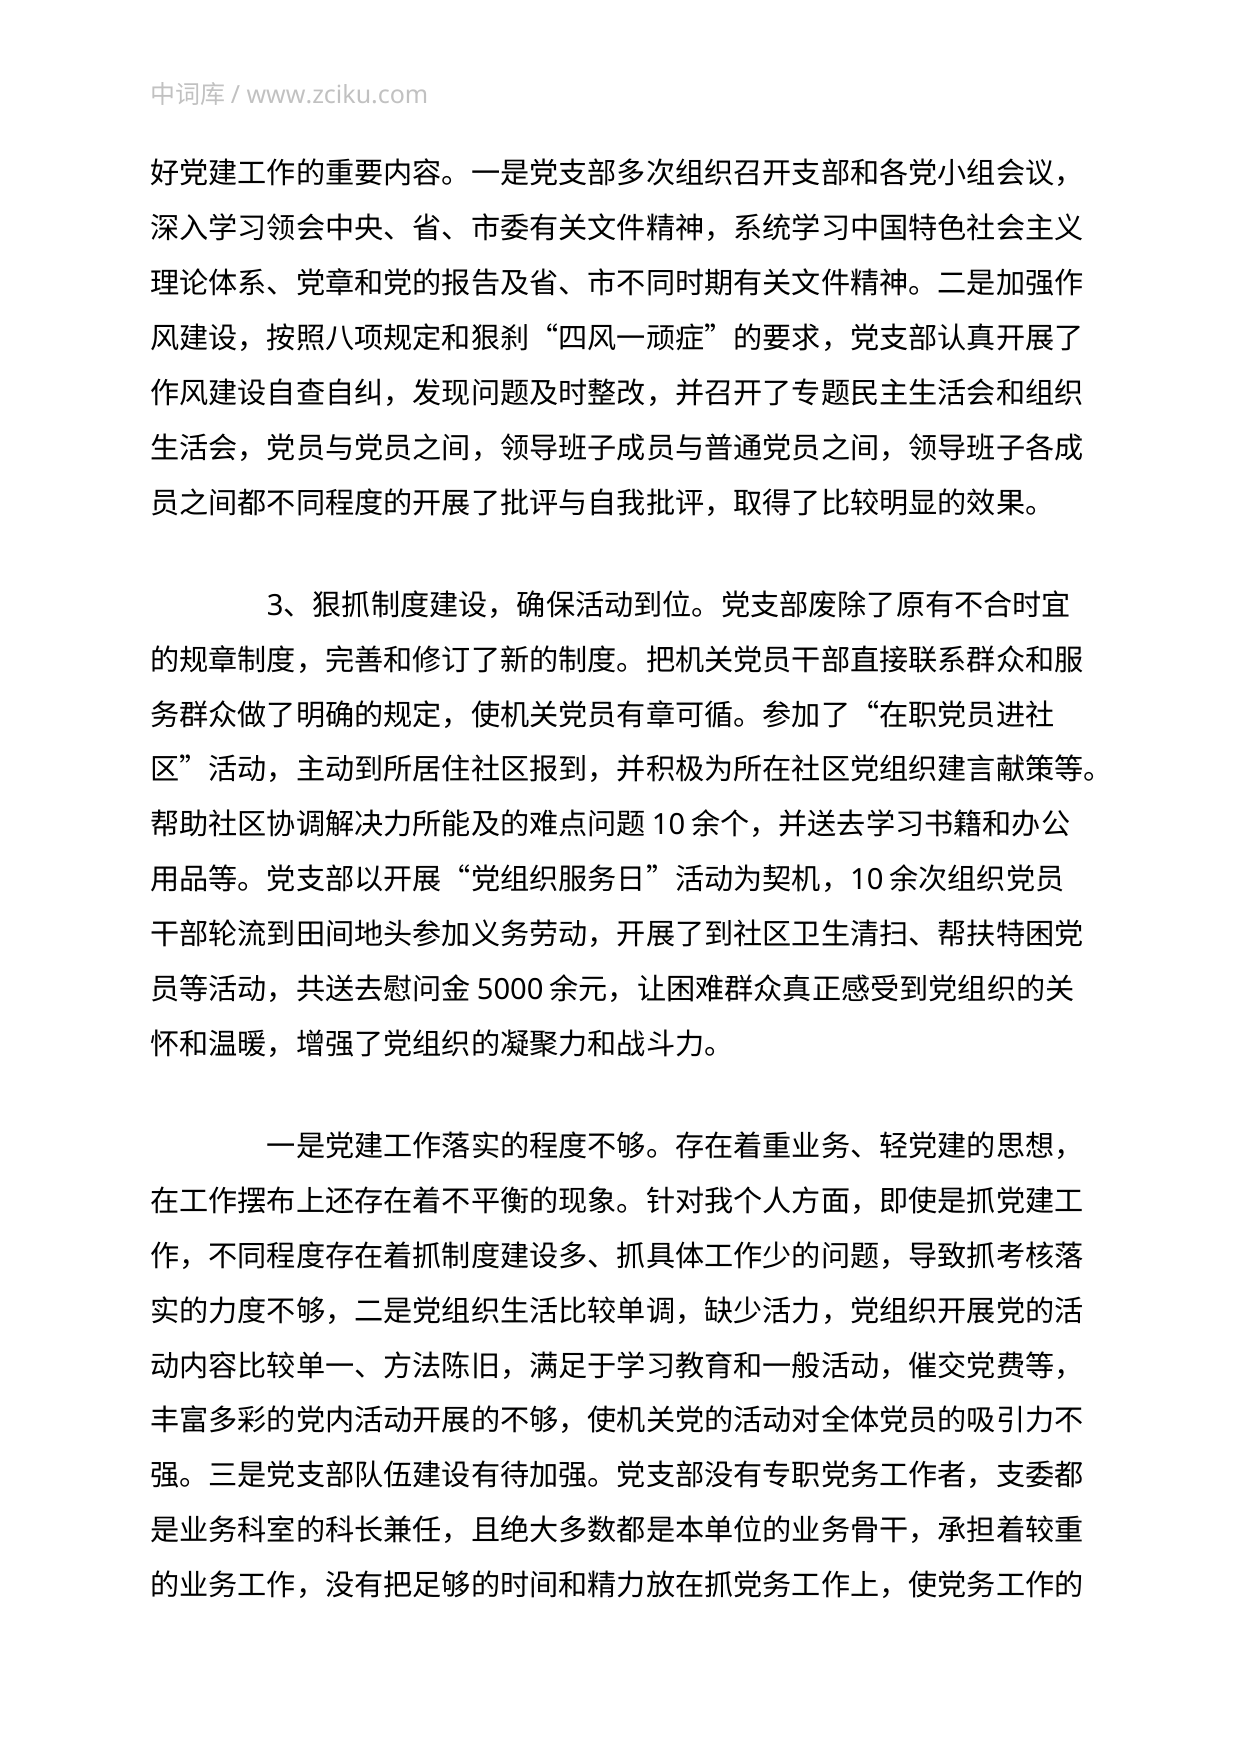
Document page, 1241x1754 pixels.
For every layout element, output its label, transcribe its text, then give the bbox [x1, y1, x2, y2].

text 3、狠抓制度建设，确保活动到位。党支部废除了原有不合时宜的规章制度，完善和修订了新的制度。把机关党员干部直接联系群众和服务群众做了明确的规定，使机关党员有章可循。参加了“在职党员进社区”活动，主动到所居住社区报到，并积极为所在社区党组织建言献策等。帮助社区协调解决力所能及的难点问题10余个，并送去学习书籍和办公用品等。党支部以开展“党组织服务日”活动为契机，10余次组织党员干部轮流到田间地头参加义务劳动，开展了到社区卫生清扫、帮扶特困党员等活动，共送去慰问金5000余元，让困难群众真正感受到党组织的关怀和温暖，增强了党组织的凝聚力和战斗力。 [150, 581, 1090, 1063]
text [150, 150, 1090, 522]
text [150, 1122, 1090, 1604]
